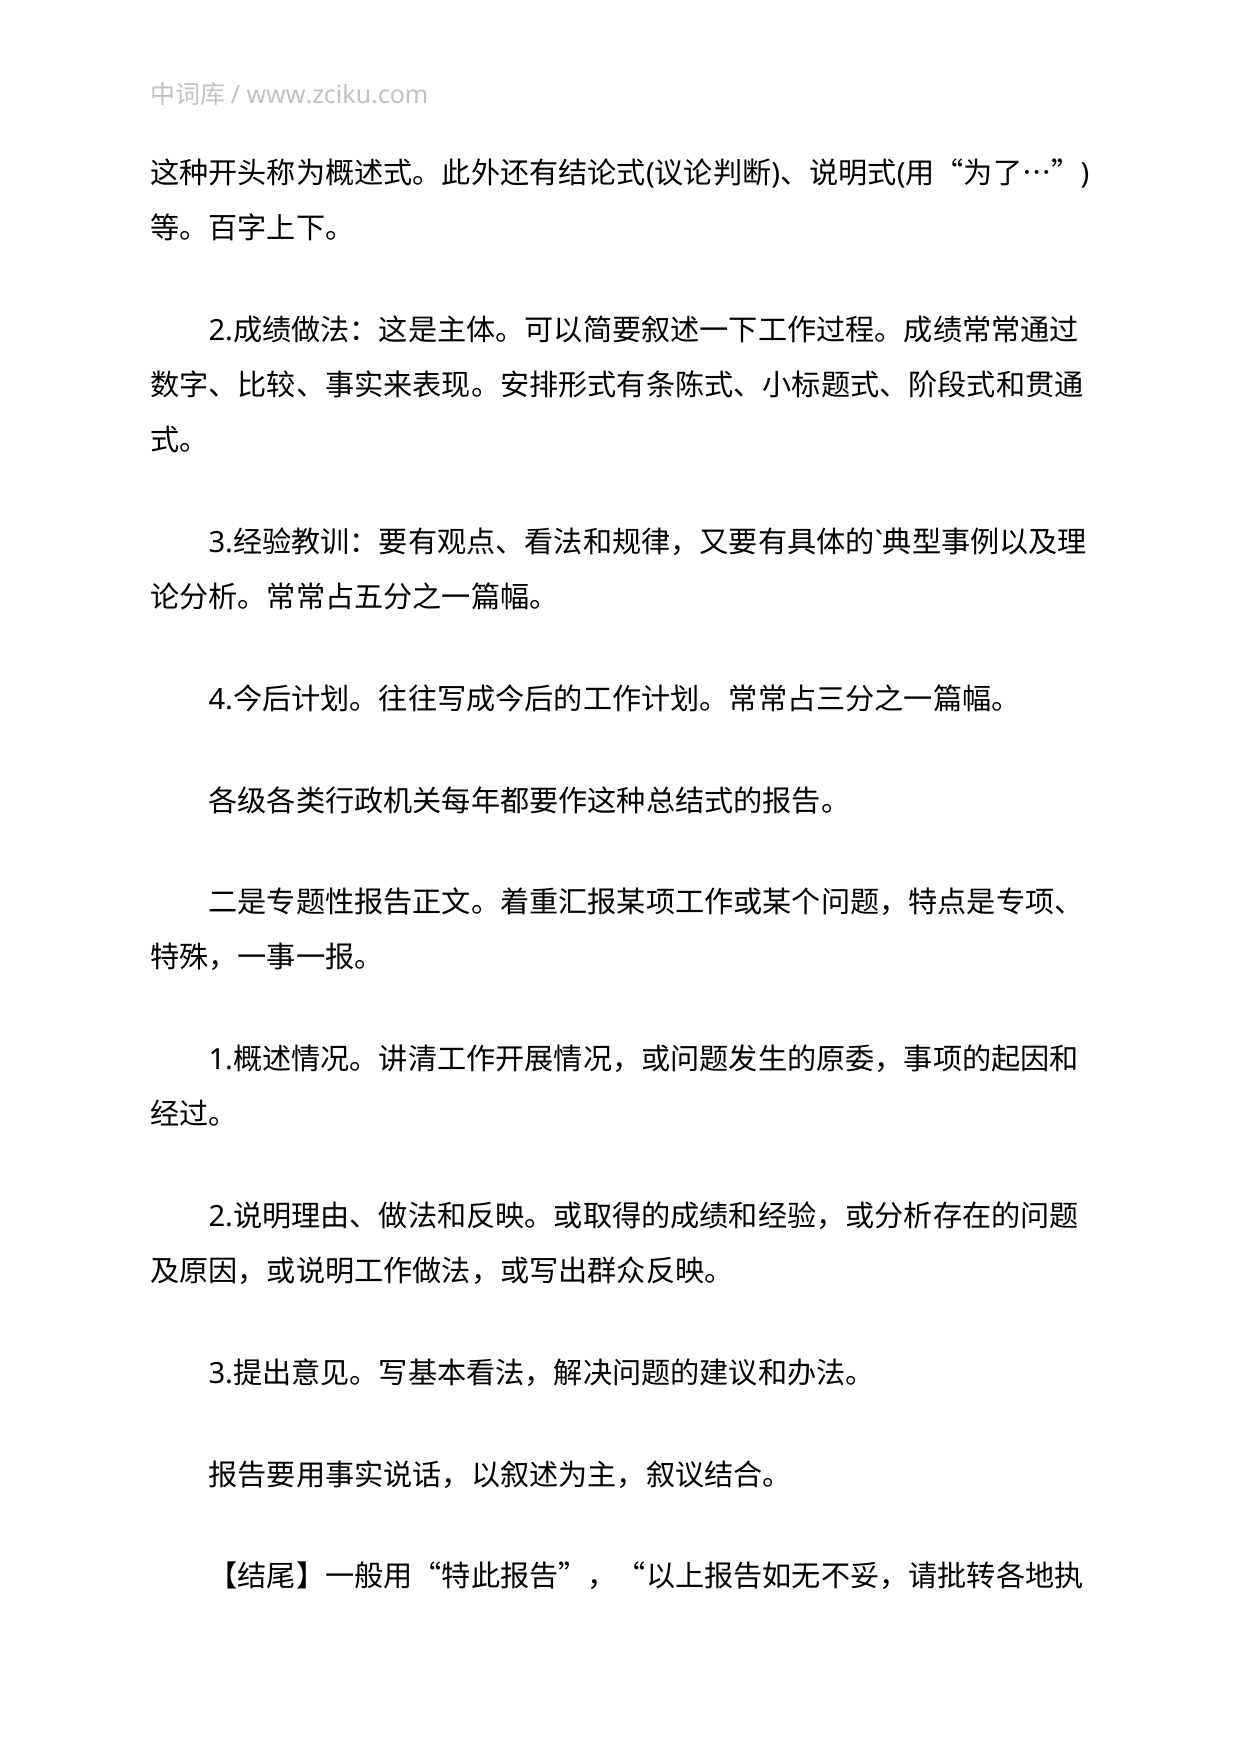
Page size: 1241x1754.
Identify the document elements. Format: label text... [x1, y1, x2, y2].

text 4.今后计划。往往写成今后的工作计划。常常占三分之一篇幅。 [150, 675, 1090, 718]
text 3.提出意见。写基本看法，解决问题的建议和办法。 [150, 1349, 1090, 1392]
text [150, 1553, 1090, 1595]
text 3.经验教训：要有观点、看法和规律，又要有具体的`典型事例以及理论分析。常常占五分之一篇幅。 [150, 518, 1090, 616]
text 报告要用事实说话，以叙述为主，叙议结合。 [150, 1451, 1090, 1493]
text 2.成绩做法：这是主体。可以简要叙述一下工作过程。成绩常常通过数字、比较、事实来表现。安排形式有条陈式、小标题式、阶段式和贯通式。 [150, 307, 1090, 459]
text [150, 150, 1090, 247]
text 各级各类行政机关每年都要作这种总结式的报告。 [150, 777, 1090, 819]
text 1.概述情况。讲清工作开展情况，或问题发生的原委，事项的起因和经过。 [150, 1036, 1090, 1133]
text 二是专题性报告正文。着重汇报某项工作或某个问题，特点是专项、特殊，一事一报。 [150, 879, 1090, 976]
text 2.说明理由、做法和反映。或取得的成绩和经验，或分析存在的问题及原因，或说明工作做法，或写出群众反映。 [150, 1192, 1090, 1290]
